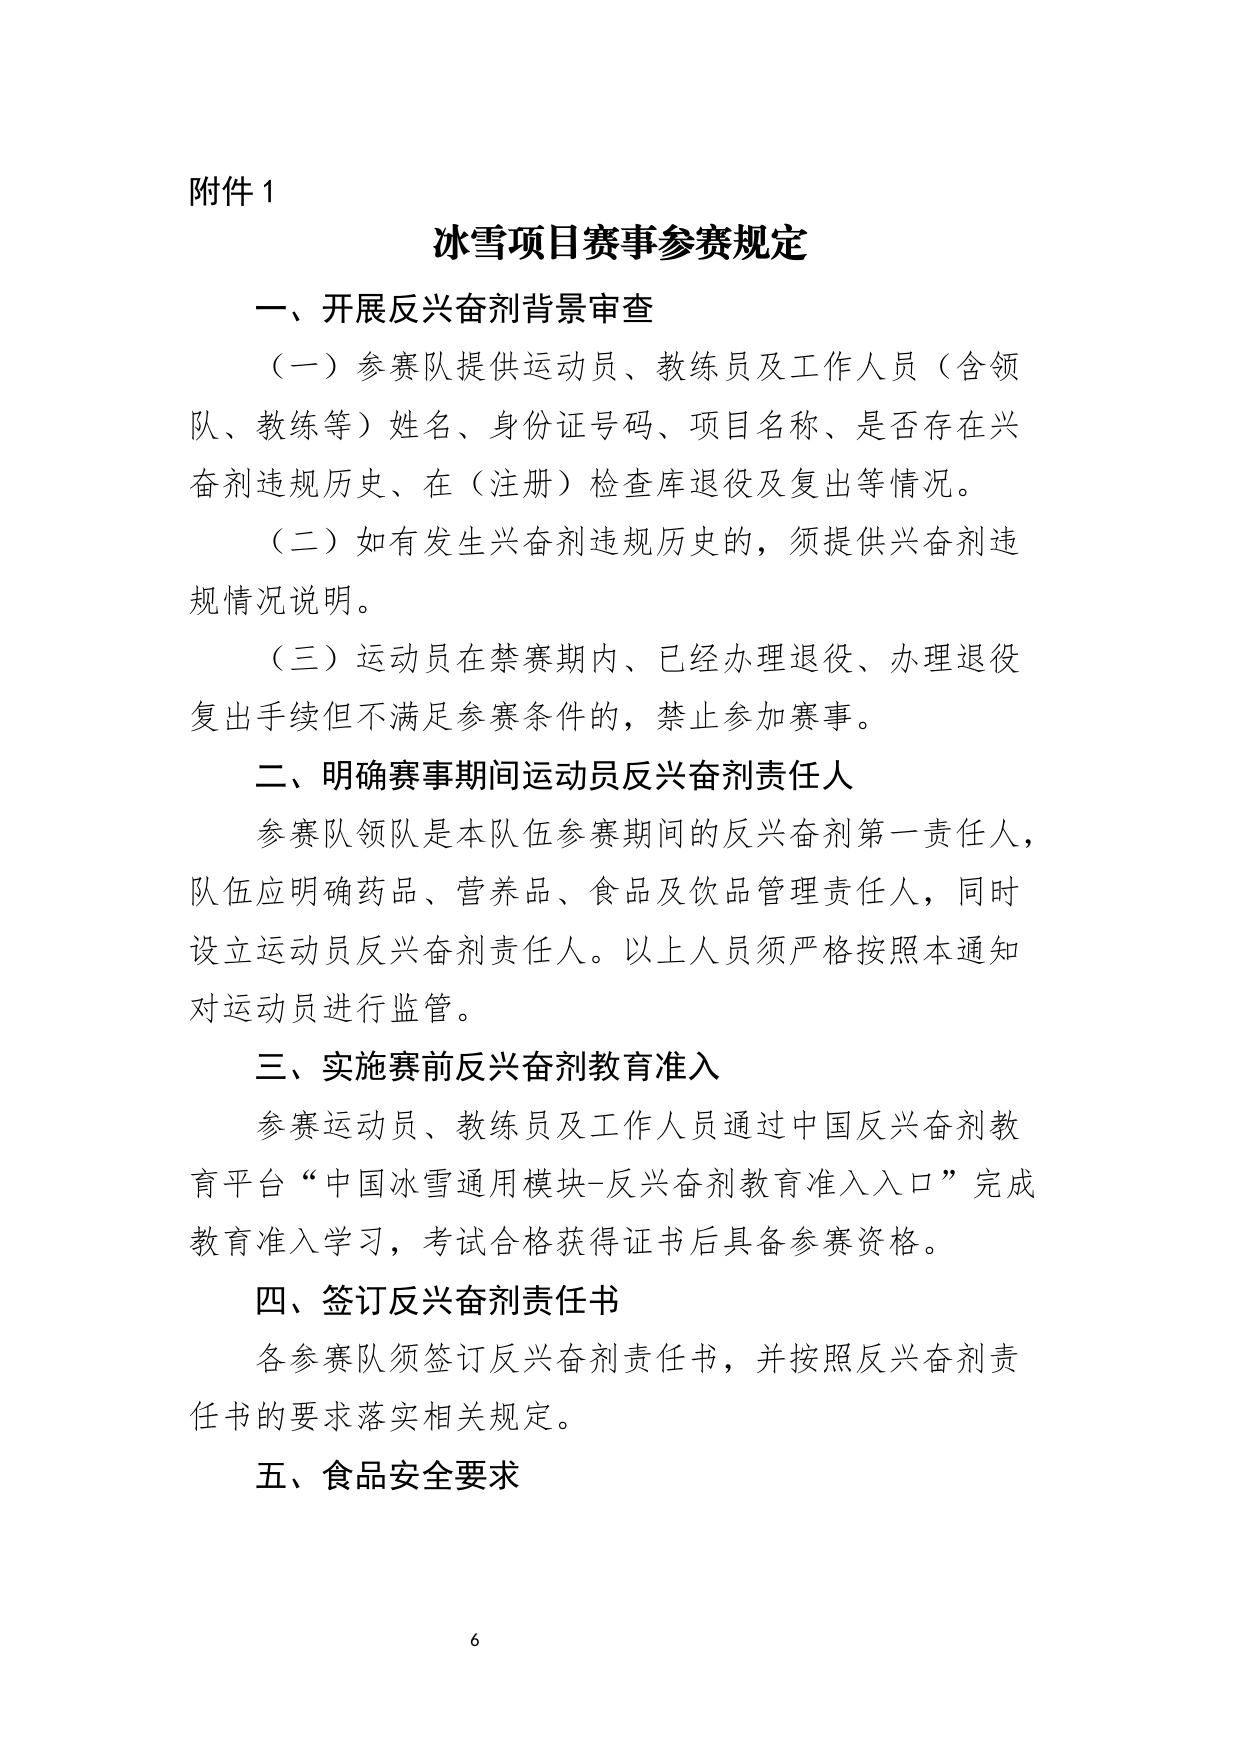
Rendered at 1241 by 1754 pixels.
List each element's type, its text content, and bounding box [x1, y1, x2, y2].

text 参赛队领队是本队伍参赛期间的反兴奋剂第一责任人，队伍应明确药品、营养品、食品及饮品管理责任人，同时设立运动员反兴奋剂责任人。以上人员须严格按照本通知对运动员进行监管。 [187, 792, 1053, 1025]
text （一）参赛队提供运动员、教练员及工作人员（含领队、教练等）姓名、身份证号码、项目名称、是否存在兴奋剂违规历史、在（注册）检查库退役及复出等情况。 [187, 325, 1053, 500]
text 二、明确赛事期间运动员反兴奋剂责任人 [187, 733, 1053, 792]
text 三、实施赛前反兴奋剂教育准入 [187, 1025, 1053, 1083]
text 附件1 [187, 150, 1053, 208]
text （二）如有发生兴奋剂违规历史的，须提供兴奋剂违规情况说明。 [187, 500, 1053, 617]
text （三）运动员在禁赛期内、已经办理退役、办理退役复出手续但不满足参赛条件的，禁止参加赛事。 [187, 617, 1053, 733]
text 四、签订反兴奋剂责任书 [187, 1258, 1053, 1317]
text 参赛运动员、教练员及工作人员通过中国反兴奋剂教育平台“中国冰雪通用模块-反兴奋剂教育准入入口”完成教育准入学习，考试合格获得证书后具备参赛资格。 [187, 1083, 1053, 1258]
text 冰雪项目赛事参赛规定 [187, 208, 1053, 267]
text 各参赛队须签订反兴奋剂责任书，并按照反兴奋剂责任书的要求落实相关规定。 [187, 1317, 1053, 1433]
text 五、食品安全要求 [187, 1433, 1053, 1492]
text 一、开展反兴奋剂背景审查 [187, 267, 1053, 325]
